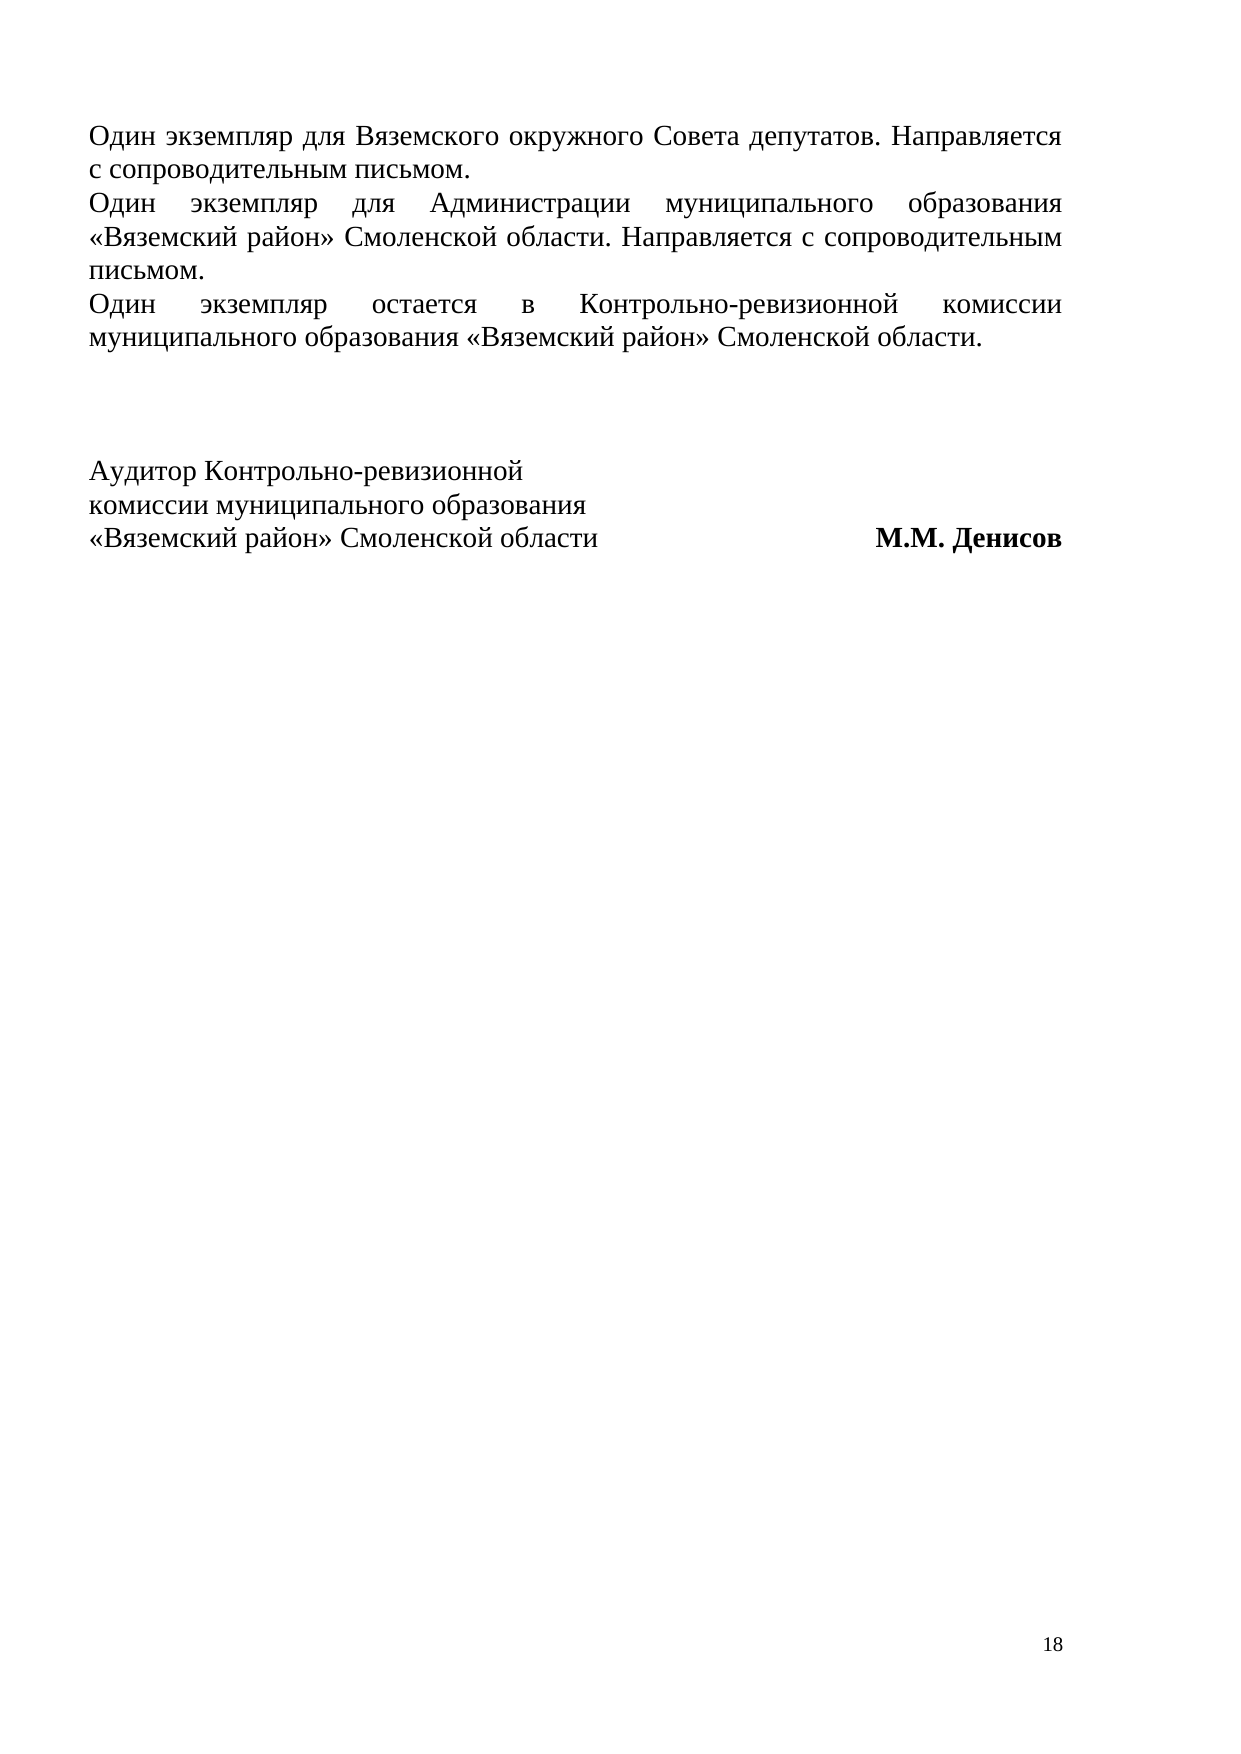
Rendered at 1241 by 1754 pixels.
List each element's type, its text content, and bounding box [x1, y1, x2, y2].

text Один экземпляр остается в Контрольно-ревизионной комиссии муниципального образования «Вяземский район» Смоленской области. [89, 286, 1063, 353]
text Аудитор Контрольно-ревизионной [89, 453, 1063, 487]
text комиссии муниципального образования [89, 487, 1063, 521]
text Один экземпляр для Вяземского окружного Совета депутатов. Направляется с сопроводительным письмом. [89, 118, 1063, 185]
text «Вяземский район» Смоленской области М.М. Денисов [89, 521, 1063, 554]
text Один экземпляр для Администрации муниципального образования «Вяземский район» Смоленской области. Направляется с сопроводительным письмом. [89, 185, 1063, 286]
